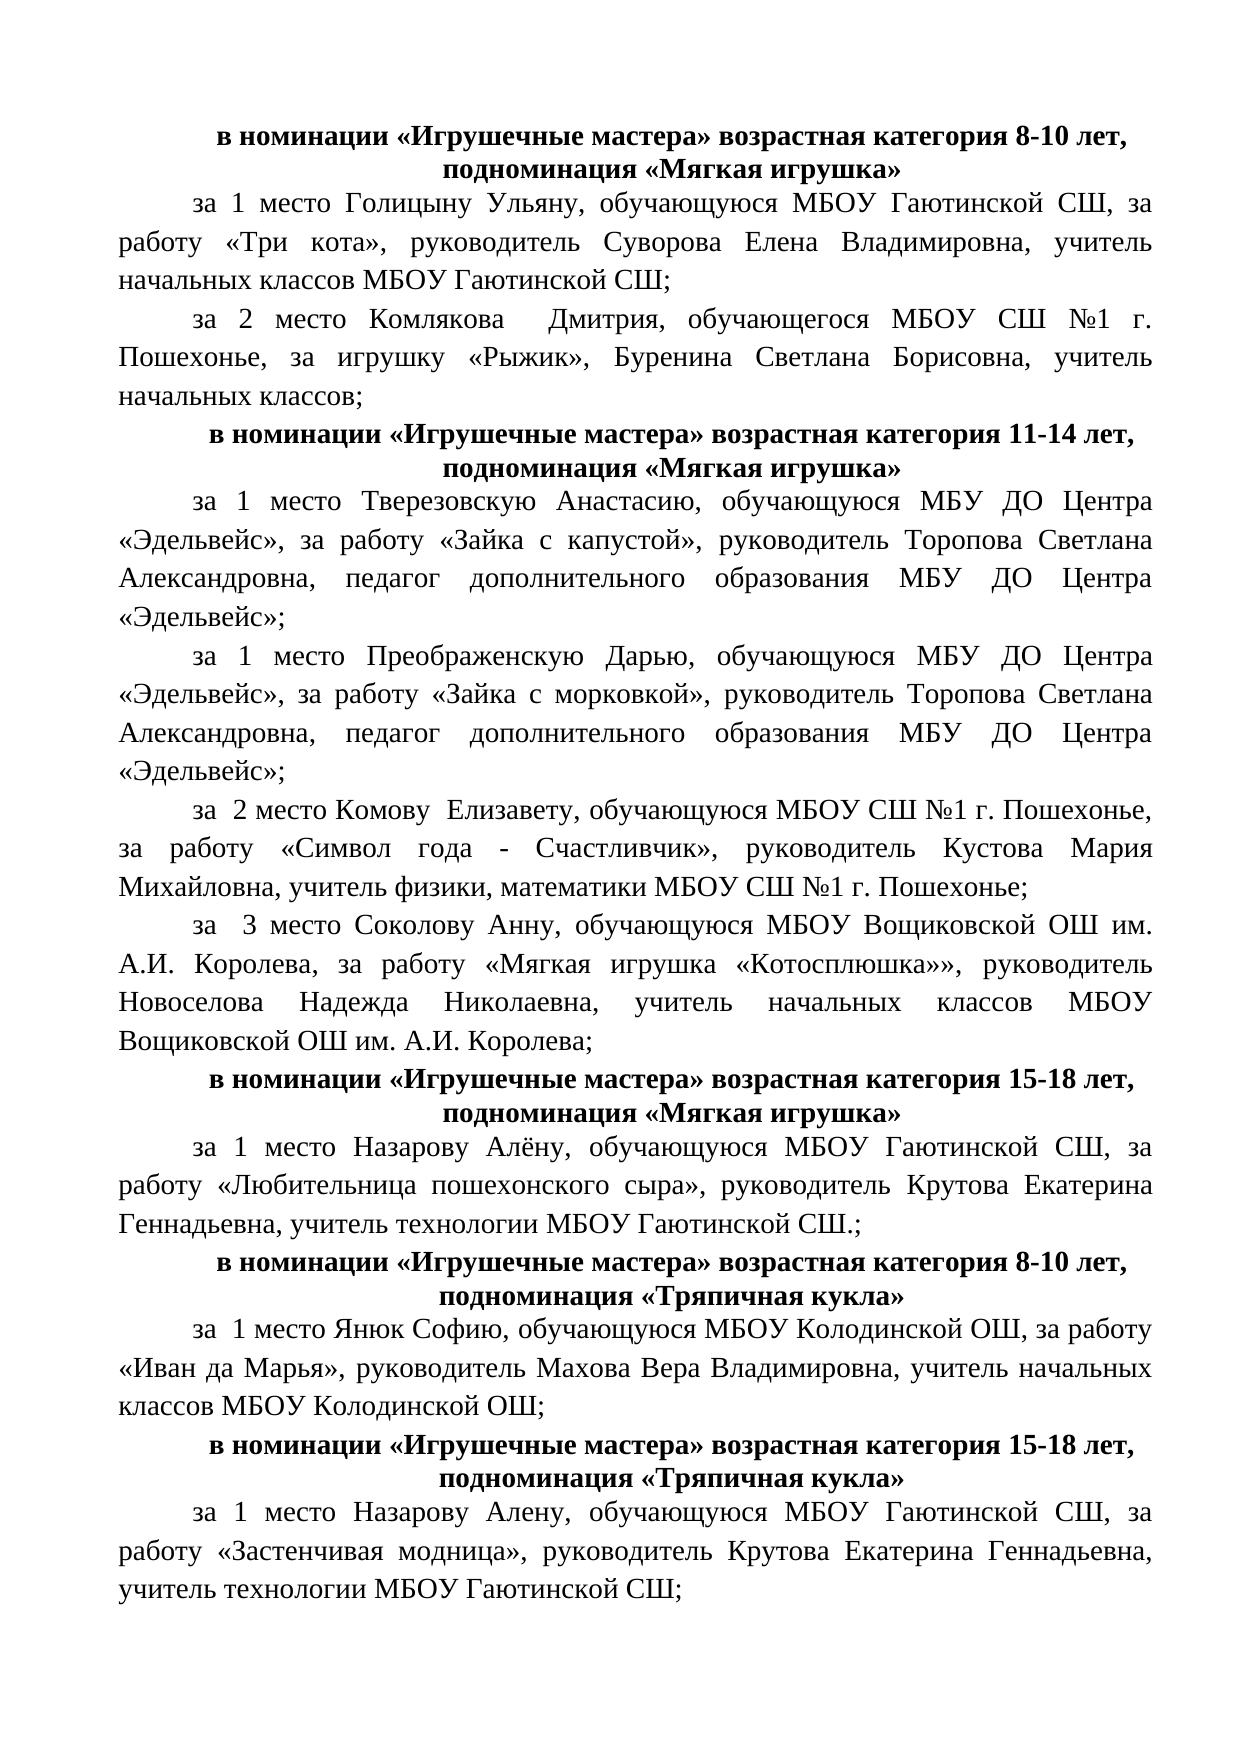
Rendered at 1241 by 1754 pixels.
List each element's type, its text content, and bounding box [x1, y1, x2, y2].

text за 1 место Преображенскую Дарью, обучающуюся МБУ ДО Центра «Эдельвейс», за работу «Зайка с морковкой», руководитель Торопова Светлана Александровна, педагог дополнительного образования МБУ ДО Центра «Эдельвейс»; [118, 638, 1153, 787]
text за 1 место Назарову Алену, обучающуюся МБОУ Гаютинской СШ, за работу «Застенчивая модница», руководитель Крутова Екатерина Геннадьевна, учитель технологии МБОУ Гаютинской СШ; [118, 1494, 1153, 1605]
text подноминация «Тряпичная кукла» [118, 1461, 1152, 1494]
text за 1 место Голицыну Ульяну, обучающуюся МБОУ Гаютинской СШ, за работу «Три кота», руководитель Суворова Елена Владимировна, учитель начальных классов МБОУ Гаютинской СШ; [118, 185, 1153, 296]
text за 1 место Янюк Софию, обучающуюся МБОУ Колодинской ОШ, за работу «Иван да Марья», руководитель Махова Вера Владимировна, учитель начальных классов МБОУ Колодинской ОШ; [118, 1311, 1153, 1422]
text подноминация «Мягкая игрушка» [118, 152, 1152, 185]
text за 2 место Комову Елизавету, обучающуюся МБОУ СШ №1 г. Пошехонье, за работу «Символ года - Счастливчик», руководитель Кустова Мария Михайловна, учитель физики, математики МБОУ СШ №1 г. Пошехонье; [118, 792, 1153, 902]
text за 1 место Назарову Алёну, обучающуюся МБОУ Гаютинской СШ, за работу «Любительница пошехонского сыра», руководитель Крутова Екатерина Геннадьевна, учитель технологии МБОУ Гаютинской СШ.; [118, 1129, 1153, 1239]
text за 1 место Тверезовскую Анастасию, обучающуюся МБУ ДО Центра «Эдельвейс», за работу «Зайка с капустой», руководитель Торопова Светлана Александровна, педагог дополнительного образования МБУ ДО Центра «Эдельвейс»; [118, 483, 1153, 633]
text в номинации «Игрушечные мастера» возрастная категория 8-10 лет, [118, 118, 1152, 152]
text в номинации «Игрушечные мастера» возрастная категория 15-18 лет, [118, 1062, 1152, 1095]
text в номинации «Игрушечные мастера» возрастная категория 15-18 лет, [118, 1427, 1152, 1461]
text подноминация «Мягкая игрушка» [118, 450, 1152, 483]
text подноминация «Мягкая игрушка» [118, 1095, 1152, 1129]
text за 3 место Соколову Анну, обучающуюся МБОУ Вощиковской ОШ им. А.И. Королева, за работу «Мягкая игрушка «Котосплюшка»», руководитель Новоселова Надежда Николаевна, учитель начальных классов МБОУ Вощиковской ОШ им. А.И. Королева; [118, 907, 1153, 1057]
text подноминация «Тряпичная кукла» [118, 1278, 1152, 1311]
text в номинации «Игрушечные мастера» возрастная категория 11-14 лет, [118, 416, 1152, 450]
text за 2 место Комлякова Дмитрия, обучающегося МБОУ СШ №1 г. Пошехонье, за игрушку «Рыжик», Буренина Светлана Борисовна, учитель начальных классов; [118, 301, 1153, 411]
text в номинации «Игрушечные мастера» возрастная категория 8-10 лет, [118, 1244, 1152, 1278]
